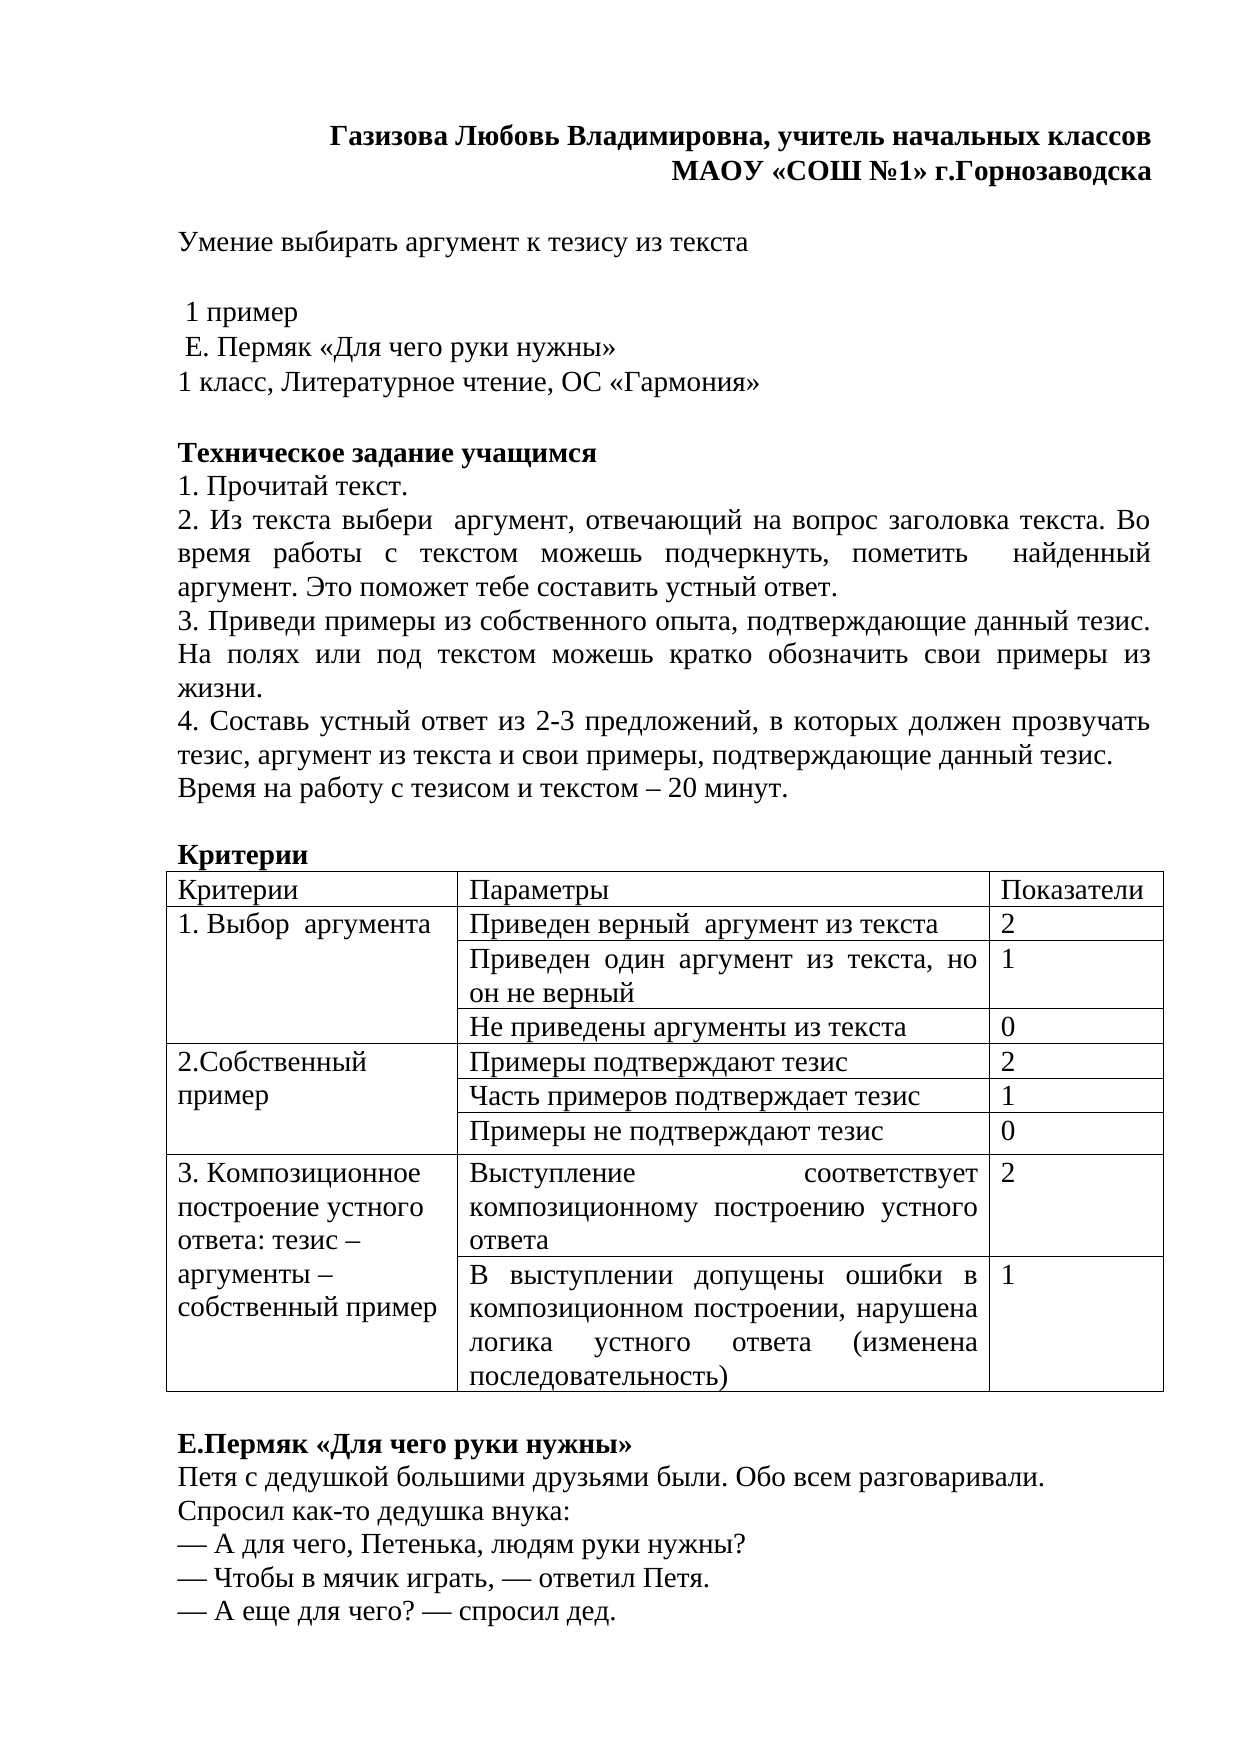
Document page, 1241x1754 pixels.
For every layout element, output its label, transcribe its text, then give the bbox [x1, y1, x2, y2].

text МАОУ «СОШ №1» г.Горнозаводска [177, 153, 1152, 187]
table_cell Приведен один аргумент из текста, но он не верный [458, 941, 989, 1008]
table_cell 1 [990, 1257, 1163, 1391]
table_cell 2 [990, 907, 1163, 940]
text 2. Из текста выбери аргумент, отвечающий на вопрос заголовка текста. Во время работы с текстом можешь подчеркнуть, пометить найденный аргумент. Это поможет тебе составить устный ответ. [177, 502, 1152, 603]
table_header Критерии [167, 872, 457, 906]
table_cell Часть примеров подтверждает тезис [458, 1079, 989, 1112]
table_cell 0 [990, 1009, 1163, 1043]
table_cell Приведен верный аргумент из текста [458, 907, 989, 940]
table_cell 2 [990, 1044, 1163, 1077]
text 4. Составь устный ответ из 2-3 предложений, в которых должен прозвучать тезис, аргумент из текста и свои примеры, подтверждающие данный тезис. [177, 703, 1152, 770]
text Время на работу с тезисом и текстом – 20 минут. [177, 770, 1152, 804]
table_cell 1 [990, 1079, 1163, 1112]
table_cell 2.Собственный пример [167, 1044, 457, 1154]
table_cell В выступлении допущены ошибки в композиционном построении, нарушена логика устного ответа (изменена последовательность) [458, 1257, 989, 1391]
text Е.Пермяк «Для чего руки нужны» [177, 1426, 1152, 1459]
table_cell 1. Выбор аргумента [167, 907, 457, 1043]
table_cell Выступление соответствует композиционному построению устного ответа [458, 1155, 989, 1256]
table_cell Примеры не подтверждают тезис [458, 1113, 989, 1154]
text — А для чего, Петенька, людям руки нужны? [177, 1526, 1152, 1560]
text Умение выбирать аргумент к тезису из текста [177, 224, 1152, 257]
table_cell Примеры подтверждают тезис [458, 1044, 989, 1077]
text — А еще для чего? — спросил дед. [177, 1593, 1152, 1627]
text Спросил как-то дедушка внука: [177, 1493, 1152, 1526]
table_cell 2 [990, 1155, 1163, 1256]
text 1 класс, Литературное чтение, ОС «Гармония» [177, 364, 1152, 398]
text Е. Пермяк «Для чего руки нужны» [177, 329, 1152, 363]
text 1. Прочитай текст. [177, 468, 1152, 502]
table_cell Не приведены аргументы из текста [458, 1009, 989, 1043]
table_header Показатели [990, 872, 1163, 906]
text Критерии [177, 837, 1152, 871]
text Техническое задание учащимся [177, 435, 1152, 468]
text — Чтобы в мячик играть, — ответил Петя. [177, 1560, 1152, 1593]
table_cell 1 [990, 941, 1163, 1008]
text Газизова Любовь Владимировна, учитель начальных классов [177, 118, 1152, 152]
text 3. Приведи примеры из собственного опыта, подтверждающие данный тезис. На полях или под текстом можешь кратко обозначить свои примеры из жизни. [177, 603, 1152, 703]
table_header Параметры [458, 872, 989, 906]
text Петя с дедушкой большими друзьями были. Обо всем разговаривали. [177, 1459, 1152, 1493]
text 1 пример [177, 294, 1152, 328]
table_cell 0 [990, 1113, 1163, 1154]
table_cell 3. Композиционное построение устного ответа: тезис – аргументы – собственный пример [167, 1155, 457, 1391]
